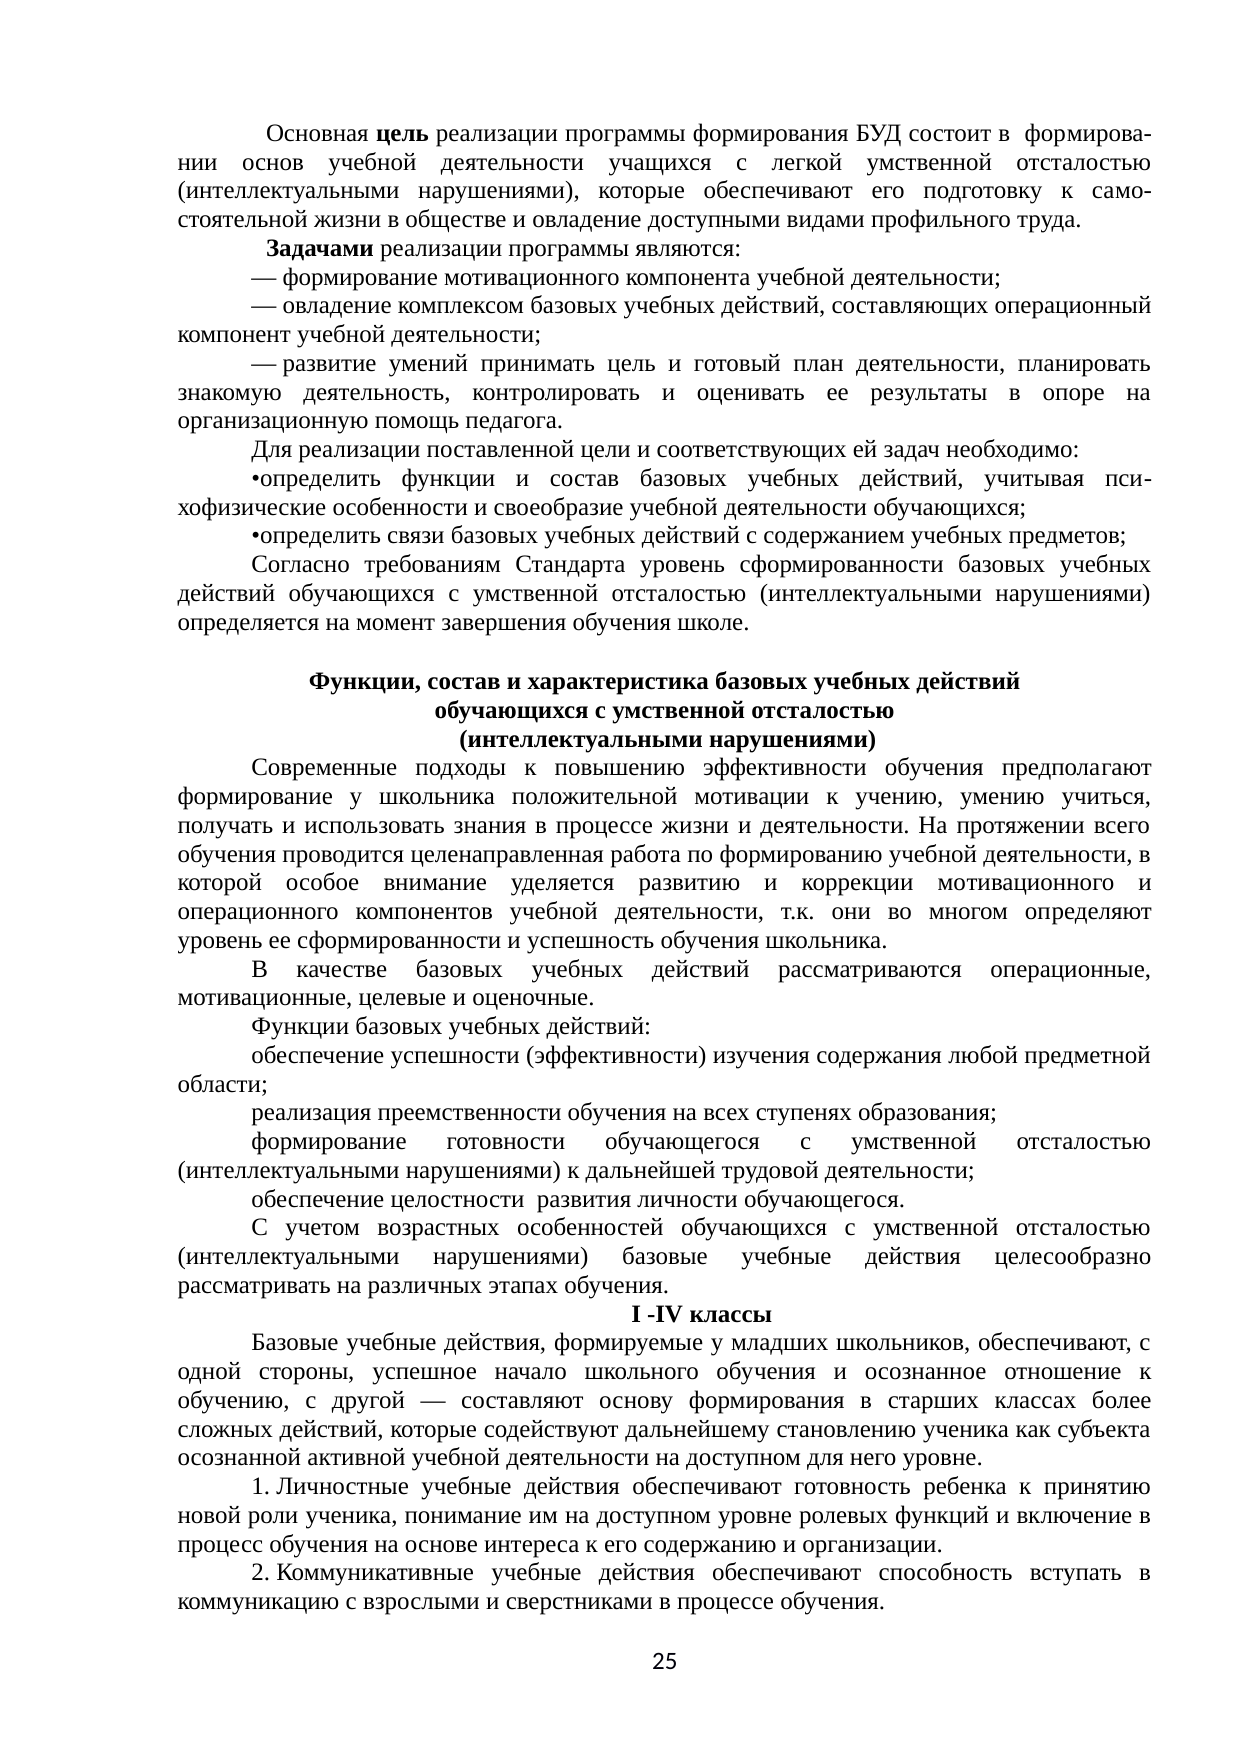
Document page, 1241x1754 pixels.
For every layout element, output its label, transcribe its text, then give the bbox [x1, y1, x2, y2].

text Современные подходы к повышению эффективности обучения предполагают формирование у школьника положительной мотивации к учению, умению учиться, получать и использовать знания в процессе жизни и деятельности. На протяжении всего обучения проводится целенаправленная работа по формированию учебной деятельности, в которой особое внимание уделяется развитию и коррекции мотивационного и операционного компонентов учебной деятельности, т.к. они во многом определяют уровень ее сформированности и успешность обучения школьника. [177, 752, 1152, 954]
list реализация преемственности обучения на всех ступенях образования; [177, 1097, 1152, 1126]
text обучающихся с умственной отсталостью [177, 695, 1152, 724]
list обеспечение успешности (эффективности) изучения содержания любой предметной области; [177, 1040, 1152, 1097]
text Функции, состав и характеристика базовых учебных действий [177, 666, 1152, 695]
text Согласно требованиям Стандарта уровень сформированности базовых учебных действий обучающихся с умственной отсталостью (интеллектуальными нарушениями) определяется на момент завершения обучения школе. [177, 549, 1152, 636]
list ― овладение комплексом базовых учебных действий, составляющих операционный компонент учебной деятельности; [177, 291, 1152, 348]
text С учетом возрастных особенностей обучающихся с умственной отсталостью (интеллектуальными нарушениями) базовые учебные действия целесообразно рассматривать на различных этапах обучения. [177, 1212, 1152, 1299]
text В качестве базовых учебных действий рассматриваются операционные, мотивационные, целевые и оценочные. [177, 954, 1152, 1011]
text •определить функции и состав базовых учебных действий, учитывая психофизические особенности и своеобразие учебной деятельности обучающихся; [177, 463, 1152, 521]
text Задачами реализации программы являются: [177, 233, 1152, 262]
list ― развитие умений принимать цель и готовый план деятельности, планировать знакомую деятельность, контролировать и оценивать ее результаты в опоре на организационную помощь педагога. [177, 348, 1152, 434]
text I -IV классы [177, 1299, 1152, 1327]
text Для реализации поставленной цели и соответствующих ей задач необходимо: [177, 434, 1152, 463]
list обеспечение целостности развития личности обучающегося. [177, 1184, 1152, 1212]
list 1. Личностные учебные действия обеспечивают готовность ребенка к принятию новой роли ученика, понимание им на доступном уровне ролевых функций и включение в процесс обучения на основе интереса к его содержанию и организации. [177, 1471, 1152, 1557]
list ― формирование мотивационного компонента учебной деятельности; [177, 262, 1152, 291]
text •определить связи базовых учебных действий с содержанием учебных предметов; [177, 521, 1152, 549]
list формирование готовности обучающегося с умственной отсталостью (интеллектуальными нарушениями) к дальнейшей трудовой деятельности; [177, 1126, 1152, 1184]
text (интеллектуальными нарушениями) [177, 724, 1152, 752]
list 2. Коммуникативные учебные действия обеспечивают способность вступать в коммуникацию с взрослыми и сверстниками в процессе обучения. [177, 1557, 1152, 1615]
text Базовые учебные действия, формируемые у младших школьников, обеспечивают, с одной стороны, успешное начало школьного обучения и осознанное отношение к обучению, с другой ― составляют основу формирования в старших классах более сложных действий, которые содействуют дальнейшему становлению ученика как субъекта осознанной активной учебной деятельности на доступном для него уровне. [177, 1327, 1152, 1471]
text Основная цель реализации программы формирования БУД состоит в формировании основ учебной деятельности учащихся с легкой умственной отсталостью (интеллектуальными нарушениями), которые обеспечивают его подготовку к самостоятельной жизни в обществе и овладение доступными видами профильного труда. [177, 118, 1152, 233]
text Функции базовых учебных действий: [177, 1011, 1152, 1040]
